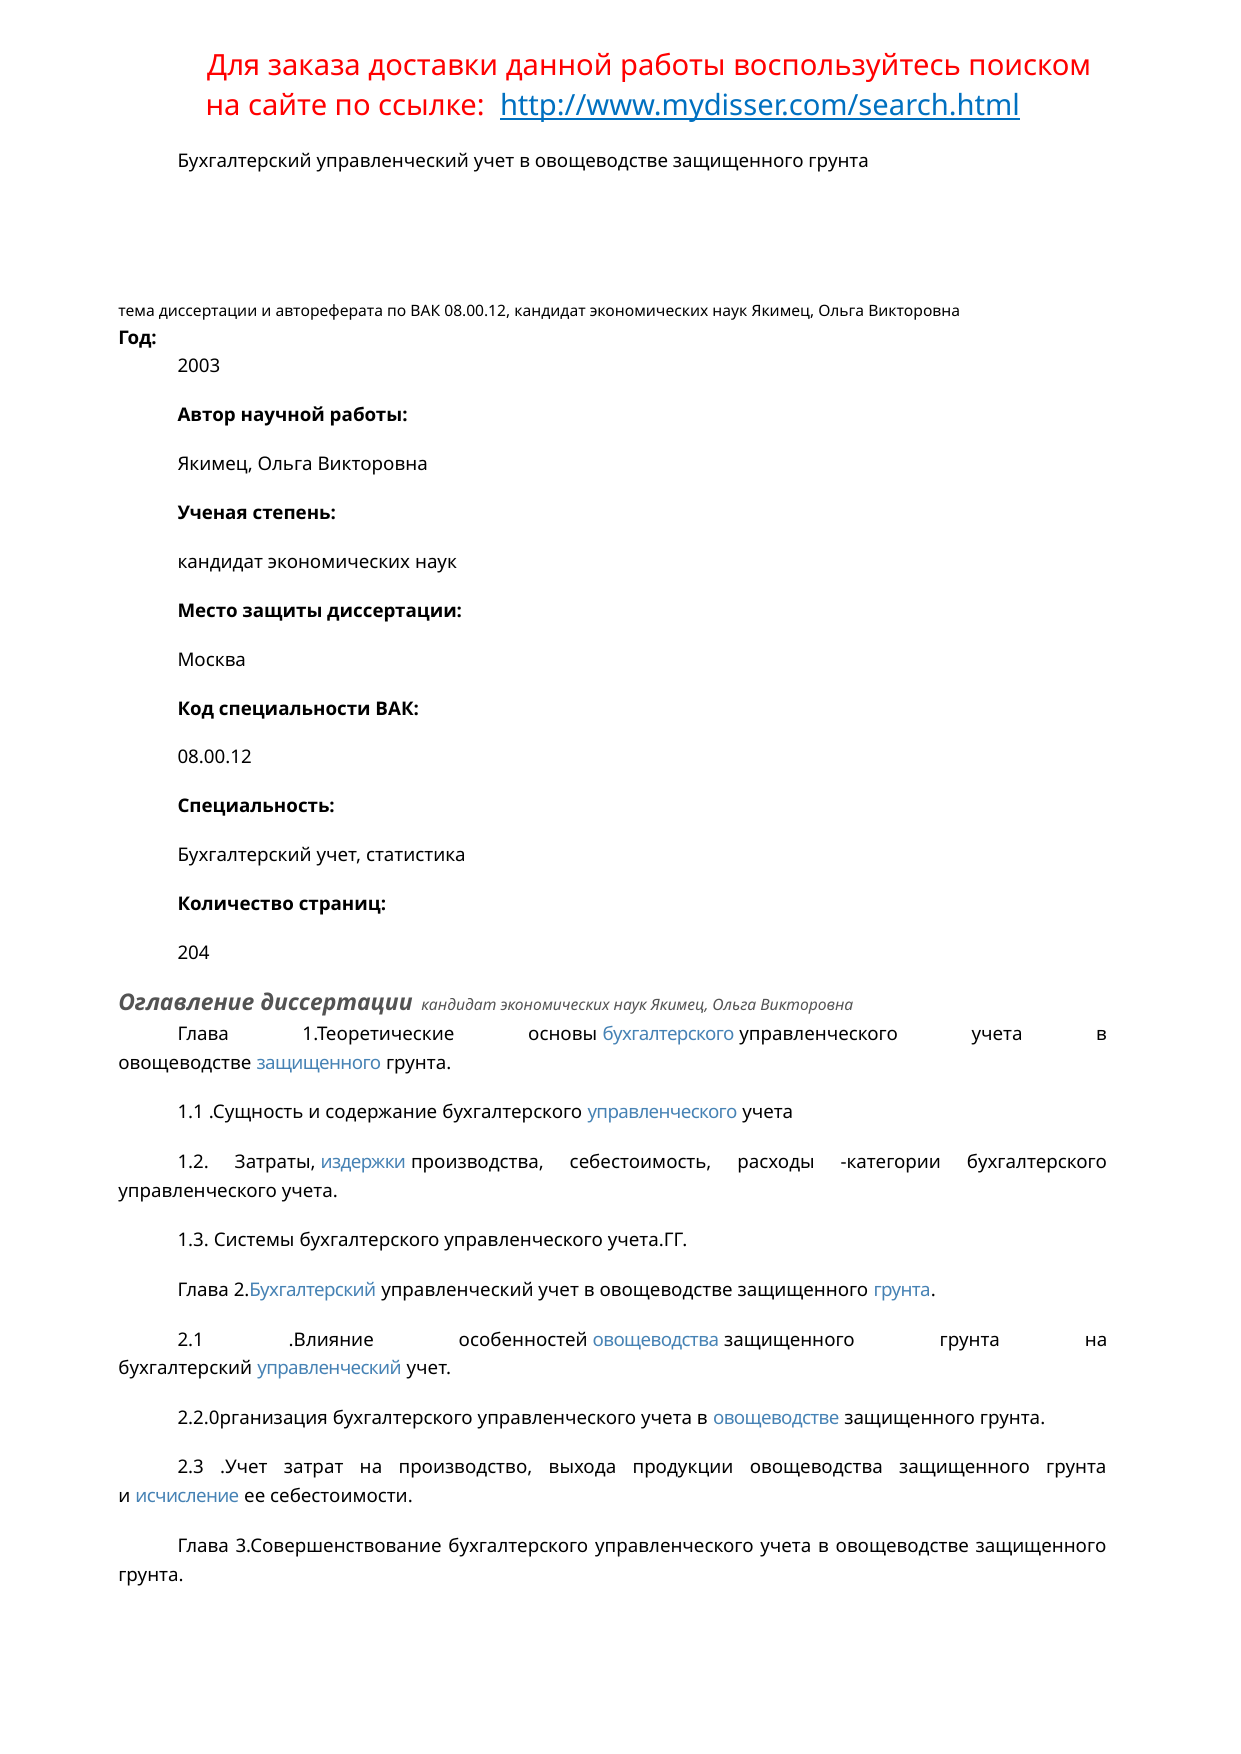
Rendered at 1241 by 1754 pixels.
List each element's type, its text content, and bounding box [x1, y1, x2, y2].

text Место защиты диссертации: [118, 594, 1107, 622]
text Код cпециальности ВАК: [118, 692, 1107, 720]
text 204 [118, 937, 1107, 965]
text Количество cтраниц: [118, 888, 1107, 916]
text Москва [118, 643, 1107, 671]
text 2003 [118, 349, 1107, 378]
text Бухгалтерский учет, статистика [118, 839, 1107, 867]
text тема диссертации и автореферата по ВАК 08.00.12, кандидат экономических наук Якимец, Ольга Викторовна Год: [118, 293, 1107, 349]
text кандидат экономических наук [118, 545, 1107, 573]
text Специальность: [118, 790, 1107, 818]
subtitle Оглавление диссертации кандидат экономических наук Якимец, Ольга Викторовна [118, 986, 1107, 1017]
text Ученая cтепень: [118, 496, 1107, 524]
text Бухгалтерский управленческий учет в овощеводстве защищенного грунта [118, 144, 1107, 173]
text Автор научной работы: [118, 398, 1107, 427]
text 08.00.12 [118, 741, 1107, 769]
text Якимец, Ольга Викторовна [118, 447, 1107, 476]
